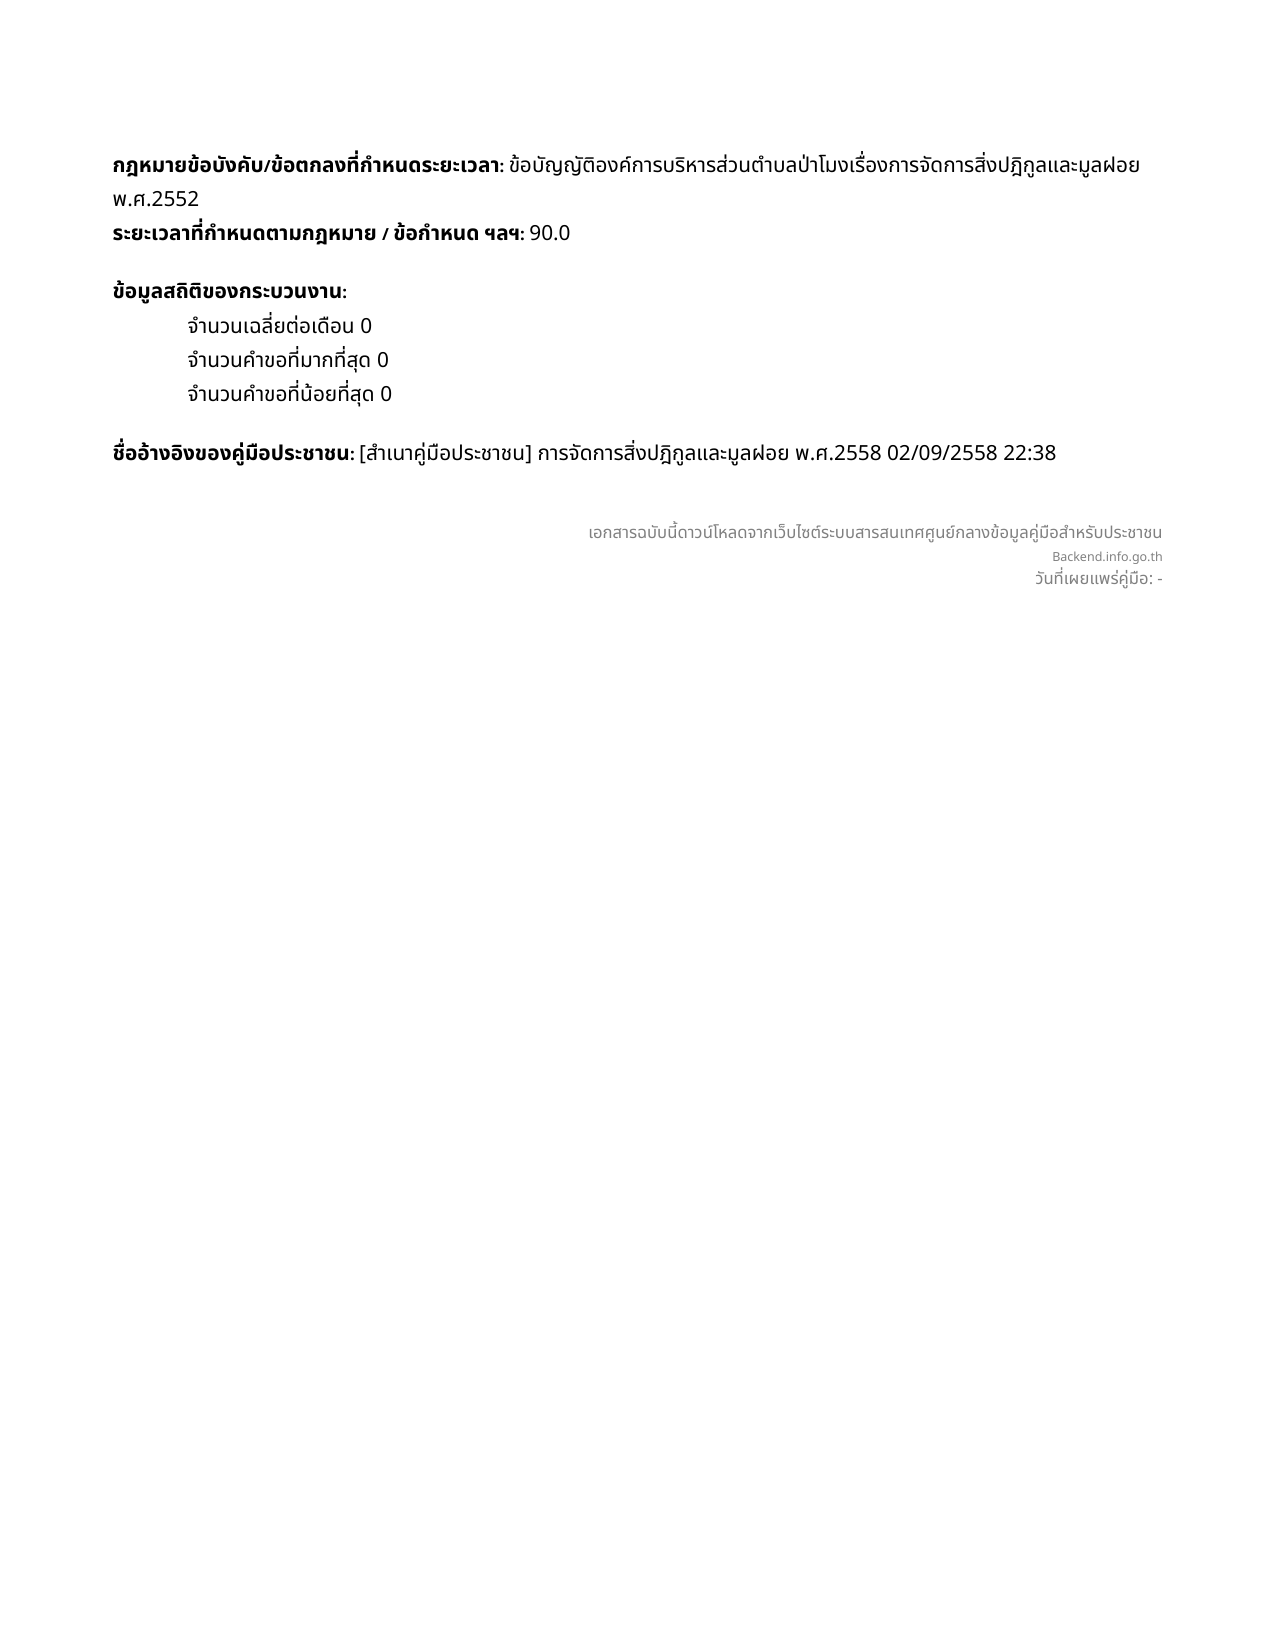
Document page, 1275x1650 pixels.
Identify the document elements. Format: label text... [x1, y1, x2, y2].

text จำนวนคำขอที่น้อยที่สุด 0 [112, 379, 1162, 411]
text วันที่เผยแพร่คู่มือ: - [112, 566, 1162, 592]
text เอกสารฉบับนี้ดาวน์โหลดจากเว็บไซต์ระบบสารสนเทศศูนย์กลางข้อมูลคู่มือสำหรับประชาชน [112, 521, 1162, 546]
text จำนวนเฉลี่ยต่อเดือน 0 [112, 311, 1162, 342]
text Backend.info.go.th [112, 548, 1162, 565]
text ชื่ออ้างอิงของคู่มือประชาชน: [สำเนาคู่มือประชาชน] การจัดการสิ่งปฎิกูลและมูลฝอย พ.ศ.2558 02/09/2558 22:38 [112, 438, 1162, 469]
text จำนวนคำขอที่มากที่สุด 0 [112, 345, 1162, 377]
text ข้อมูลสถิติของกระบวนงาน: [112, 277, 1162, 308]
text กฎหมายข้อบังคับ/ข้อตกลงที่กำหนดระยะเวลา: ข้อบัญญัติองค์การบริหารส่วนตำบลป่าโมงเรื่องการจัดการสิ่งปฎิกูลและมูลฝอย พ.ศ.2552 ระยะเวลาที่กำหนดตามกฎหมาย / ข้อกำหนด ฯลฯ: 90.0 [112, 150, 1162, 250]
